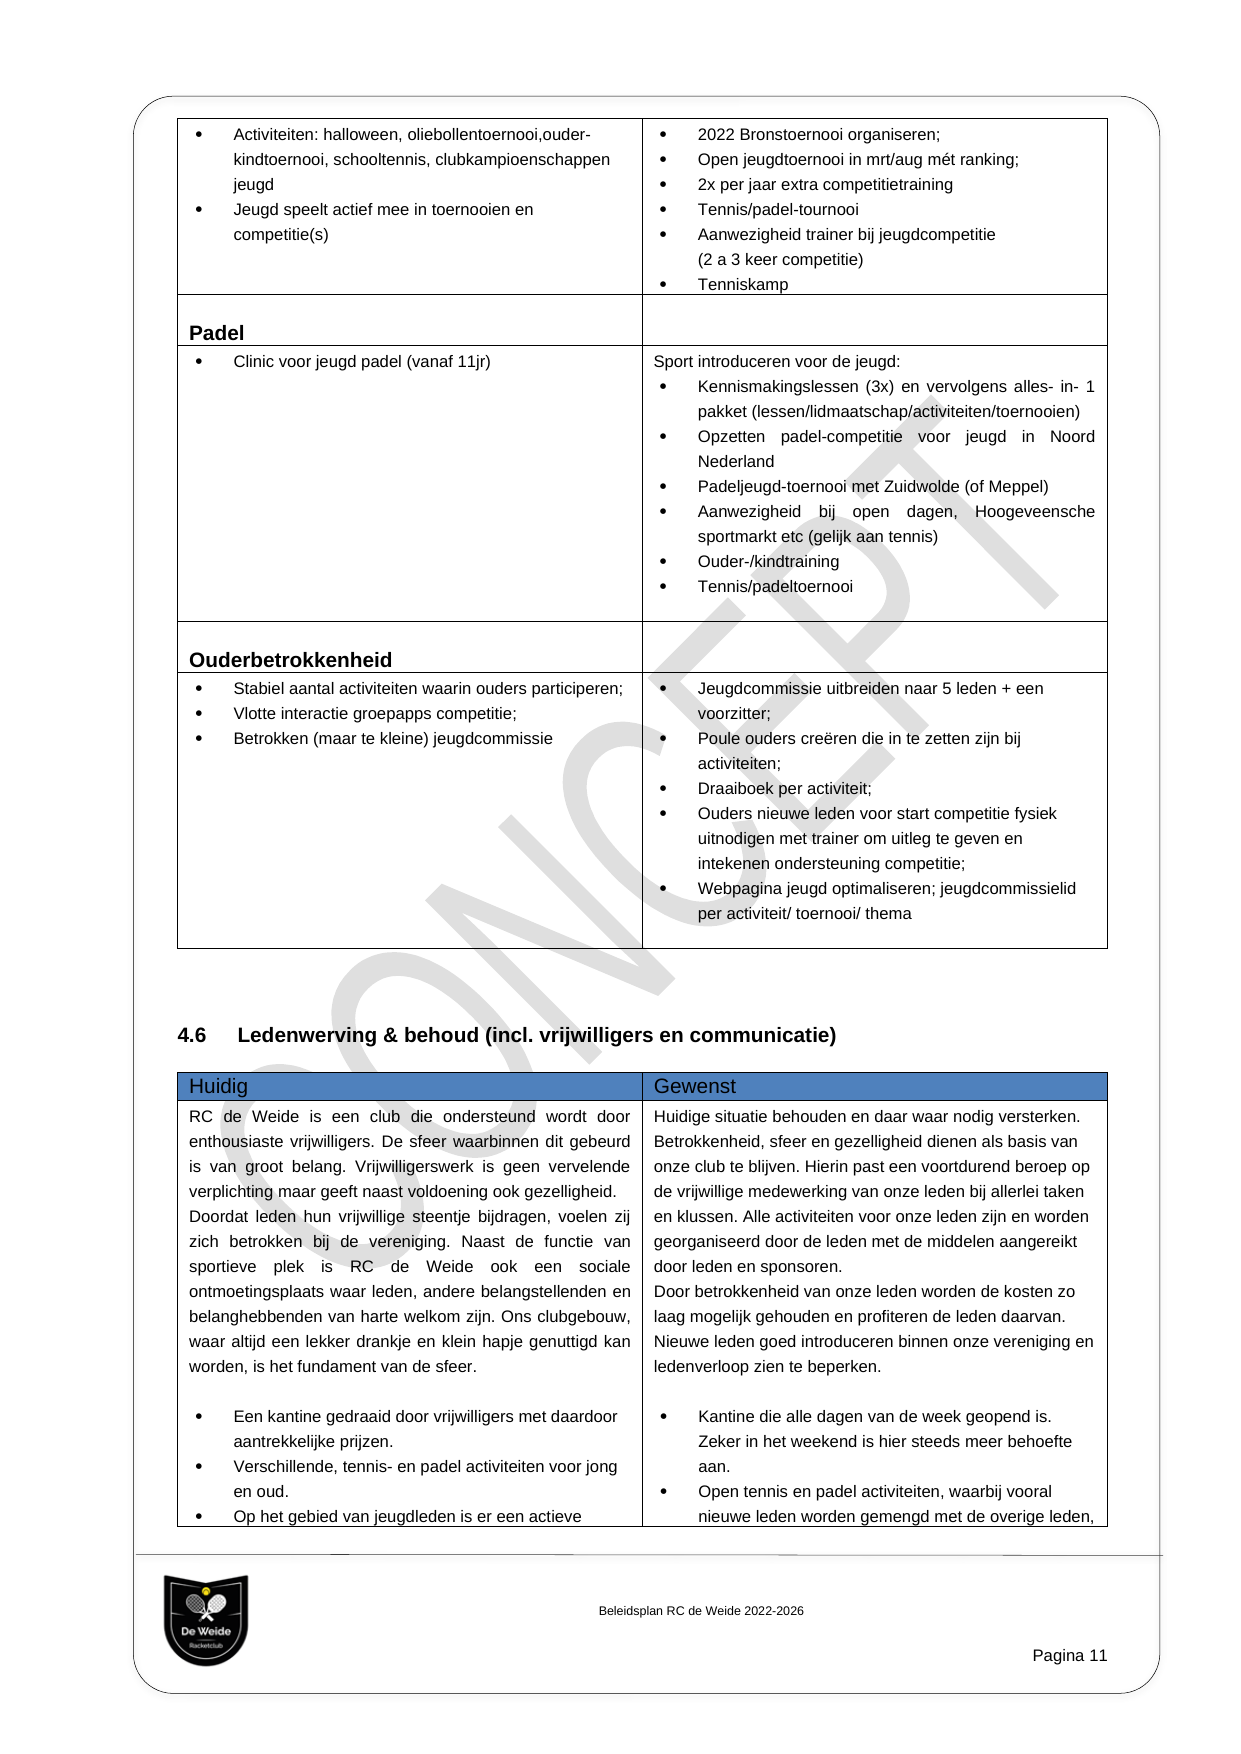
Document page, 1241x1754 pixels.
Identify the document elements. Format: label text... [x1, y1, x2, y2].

table_cell Jeugdcommissie uitbreiden naar 5 leden + een voorzitter; Poule ouders creëren die in te zetten zijn bij activiteiten; Draaiboek per activiteit; Ouders nieuwe leden voor start competitie fysiek uitnodigen met trainer om uitleg te geven en intekenen ondersteuning competitie; Webpagina jeugd optimaliseren; jeugdcommissielid per activiteit/ toernooi/ thema [643, 673, 1107, 948]
table_cell Stabiel aantal activiteiten waarin ouders participeren; Vlotte interactie groepapps competitie; Betrokken (maar te kleine) jeugdcommissie [178, 673, 642, 948]
table_cell Padel [178, 295, 642, 345]
table_cell Ouderbetrokkenheid [178, 622, 642, 672]
subtitle Ledenwerving & behoud (incl. vrijwilligers en communicatie) [177, 1023, 1107, 1047]
table_header Huidig [178, 1073, 642, 1100]
table_cell [643, 295, 1107, 345]
picture [128, 1546, 281, 1692]
table_header Gewenst [643, 1073, 1107, 1100]
table_cell Sport introduceren voor de jeugd: Kennismakingslessen (3x) en vervolgens alles- in- 1 pakket (lessen/lidmaatschap/activiteiten/toernooien) Opzetten padel-competitie voor jeugd in Noord Nederland Padeljeugd-toernooi met Zuidwolde (of Meppel) Aanwezigheid bij open dagen, Hoogeveensche sportmarkt etc (gelijk aan tennis) Ouder-/kindtraining Tennis/padeltoernooi [643, 346, 1107, 621]
table_cell [643, 622, 1107, 672]
table_cell Clinic voor jeugd padel (vanaf 11jr) [178, 346, 642, 621]
